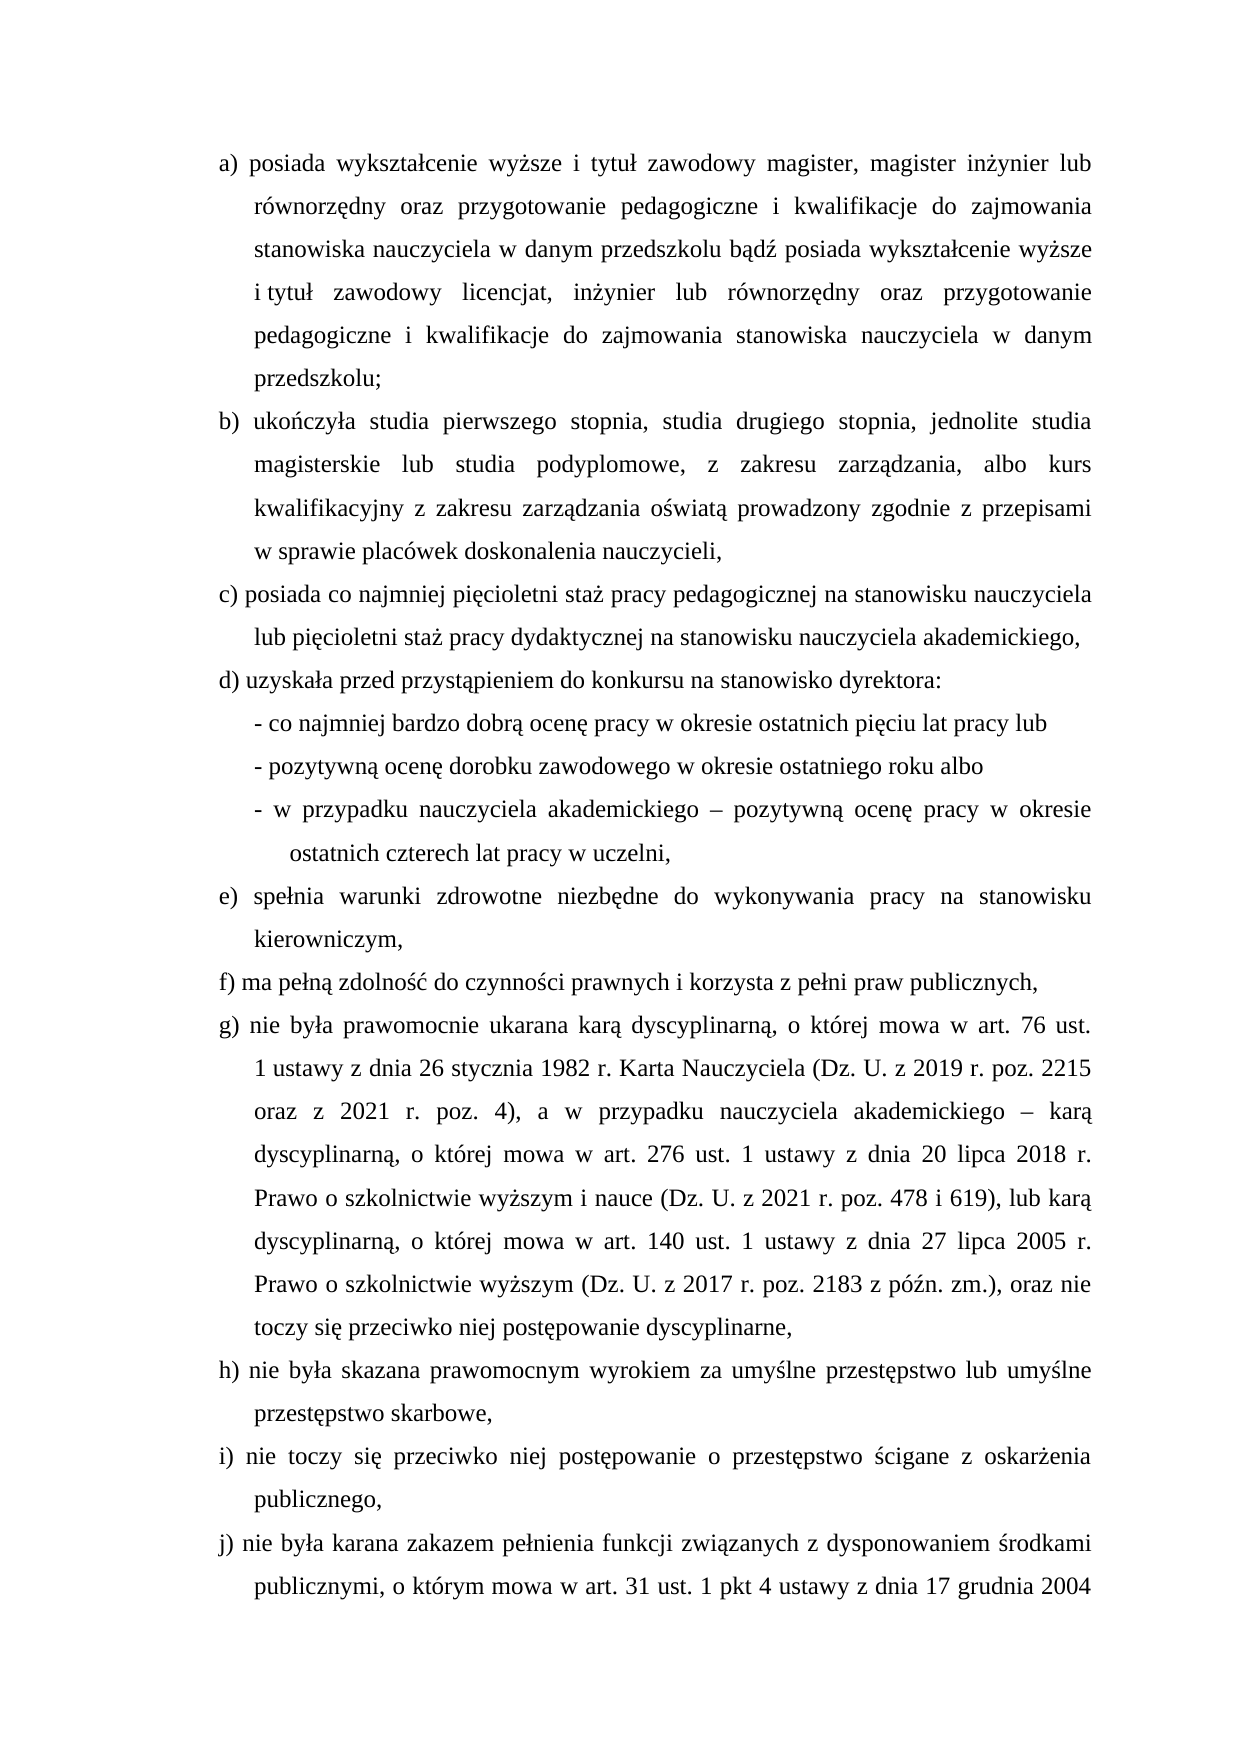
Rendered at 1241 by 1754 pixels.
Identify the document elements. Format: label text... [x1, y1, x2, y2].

text f) ma pełną zdolność do czynności prawnych i korzysta z pełni praw publicznych, [218, 967, 1093, 996]
text h) nie była skazana prawomocnym wyrokiem za umyślne przestępstwo lub umyślne przestępstwo skarbowe, [218, 1355, 1093, 1427]
text b) ukończyła studia pierwszego stopnia, studia drugiego stopnia, jednolite studia magisterskie lub studia podyplomowe, z zakresu zarządzania, albo kurs kwalifikacyjny z zakresu zarządzania oświatą prowadzony zgodnie z przepisami w sprawie placówek doskonalenia nauczycieli, [218, 406, 1093, 564]
text e) spełnia warunki zdrowotne niezbędne do wykonywania pracy na stanowisku kierowniczym, [218, 881, 1093, 953]
text - w przypadku nauczyciela akademickiego – pozytywną ocenę pracy w okresie ostatnich czterech lat pracy w uczelni, [254, 794, 1093, 866]
text g) nie była prawomocnie ukarana karą dyscyplinarną, o której mowa w art. 76 ust. 1 ustawy z dnia 26 stycznia 1982 r. Karta Nauczyciela (Dz. U. z 2019 r. poz. 2215 oraz z 2021 r. poz. 4), a w przypadku nauczyciela akademickiego – karą dyscyplinarną, o której mowa w art. 276 ust. 1 ustawy z dnia 20 lipca 2018 r. Prawo o szkolnictwie wyższym i nauce (Dz. U. z 2021 r. poz. 478 i 619), lub karą dyscyplinarną, o której mowa w art. 140 ust. 1 ustawy z dnia 27 lipca 2005 r. Prawo o szkolnictwie wyższym (Dz. U. z 2017 r. poz. 2183 z późn. zm.), oraz nie toczy się przeciwko niej postępowanie dyscyplinarne, [218, 1010, 1093, 1341]
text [218, 1528, 1093, 1599]
text a) posiada wykształcenie wyższe i tytuł zawodowy magister, magister inżynier lub równorzędny oraz przygotowanie pedagogiczne i kwalifikacje do zajmowania stanowiska nauczyciela w danym przedszkolu bądź posiada wykształcenie wyższe i tytuł zawodowy licencjat, inżynier lub równorzędny oraz przygotowanie pedagogiczne i kwalifikacje do zajmowania stanowiska nauczyciela w danym przedszkolu; [218, 148, 1093, 392]
text i) nie toczy się przeciwko niej postępowanie o przestępstwo ścigane z oskarżenia publicznego, [218, 1441, 1093, 1513]
text - co najmniej bardzo dobrą ocenę pracy w okresie ostatnich pięciu lat pracy lub [254, 708, 1093, 737]
text - pozytywną ocenę dorobku zawodowego w okresie ostatniego roku albo [254, 751, 1093, 780]
text c) posiada co najmniej pięcioletni staż pracy pedagogicznej na stanowisku nauczyciela lub pięcioletni staż pracy dydaktycznej na stanowisku nauczyciela akademickiego, [218, 579, 1093, 651]
text d) uzyskała przed przystąpieniem do konkursu na stanowisko dyrektora: [218, 665, 1093, 694]
